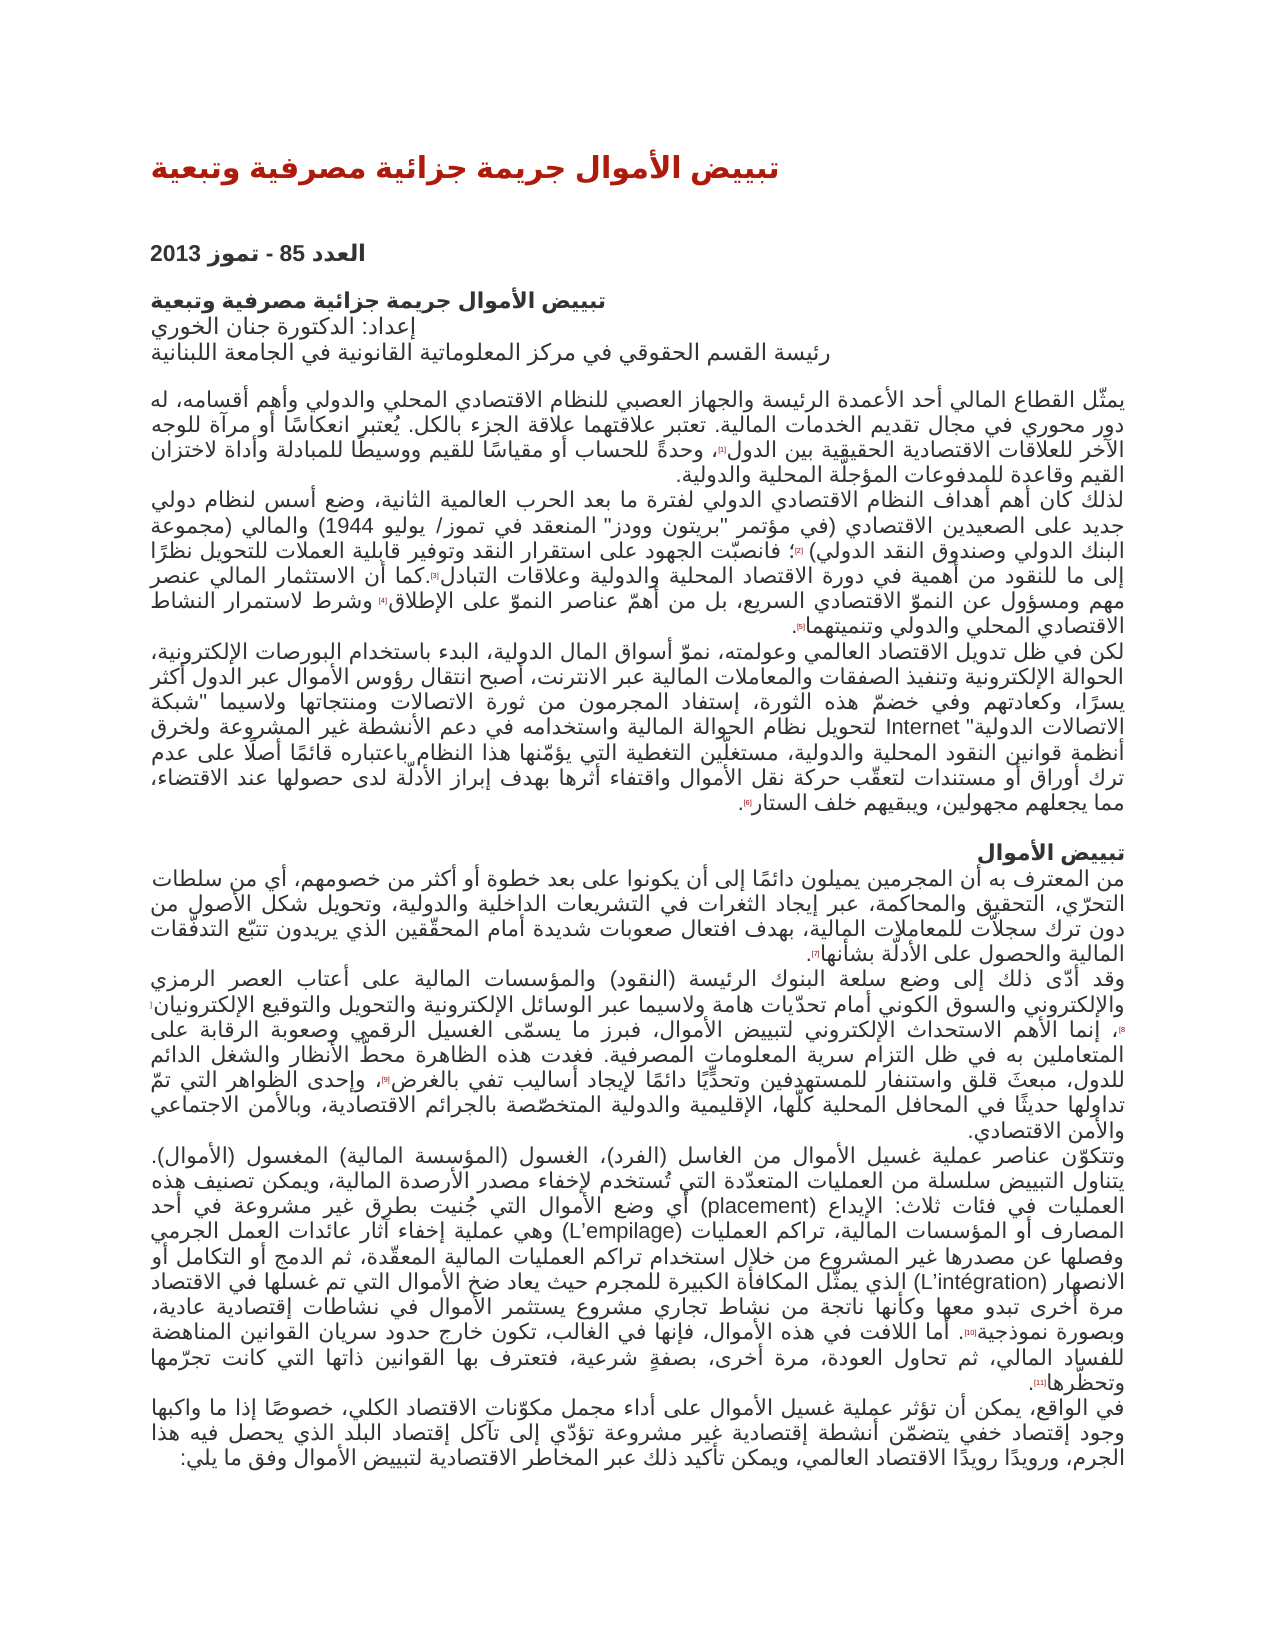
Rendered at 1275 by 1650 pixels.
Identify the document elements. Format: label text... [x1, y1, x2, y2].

text لكن في ظل تدويل الاقتصاد العالمي وعولمته، نموّ أسواق المال الدولية، البدء باستخدام البورصات الإلكترونية، الحوالة الإلكترونية وتنفيذ الصفقات والمعاملات المالية عبر الانترنت، أصبح انتقال رؤوس الأموال عبر الدول أكثر يسرًا، وكعادتهم وفي خضمّ هذه الثورة، إستفاد المجرمون من ثورة الاتصالات ومنتجاتها ولاسيما "شبكة الاتصالات الدولية" Internet لتحويل نظام الحوالة المالية واستخدامه في دعم الأنشطة غير المشروعة ولخرق أنظمة قوانين النقود المحلية والدولية، مستغلّين التغطية التي يؤمّنها هذا النظام باعتباره قائمًا أصلًا على عدم ترك أوراق أو مستندات لتعقّب حركة نقل الأموال واقتفاء أثرها بهدف إبراز الأدلّة لدى حصولها عند الاقتضاء، مما يجعلهم مجهولين، ويبقيهم خلف الستار[6]. [150, 639, 1125, 815]
text في الواقع، يمكن أن تؤثر عملية غسيل الأموال على أداء مجمل مكوّنات الاقتصاد الكلي، خصوصًا إذا ما واكبها وجود إقتصاد خفي يتضمّن أنشطة إقتصادية غير مشروعة تؤدّي إلى تآكل إقتصاد البلد الذي يحصل فيه هذا الجرم، ورويدًا رويدًا الاقتصاد العالمي، ويمكن تأكيد ذلك عبر المخاطر الاقتصادية لتبييض الأموال وفق ما يلي: [150, 1395, 1125, 1471]
text وتتكوّن عناصر عملية غسيل الأموال من الغاسل (الفرد)، الغسول (المؤسسة المالية) المغسول (الأموال). يتناول التبييض سلسلة من العمليات المتعدّدة التي تُستخدم لإخفاء مصدر الأرصدة المالية، ويمكن تصنيف هذه العمليات في فئات ثلاث: الإيداع (placement) أي وضع الأموال التي جُنيت بطرق غير مشروعة في أحد المصارف أو المؤسسات المالية، تراكم العمليات (L’empilage) وهي عملية إخفاء آثار عائدات العمل الجرمي وفصلها عن مصدرها غير المشروع من خلال استخدام تراكم العمليات المالية المعقّدة، ثم الدمج أو التكامل أو الانصهار (L’intégration) الذي يمثّل المكافأة الكبيرة للمجرم حيث يعاد ضخ الأموال التي تم غسلها في الاقتصاد مرة أخرى تبدو معها وكأنها ناتجة من نشاط تجاري مشروع يستثمر الأموال في نشاطات إقتصادية عادية، وبصورة نموذجية[10]. أما اللافت في هذه الأموال، فإنها في الغالب، تكون خارج حدود سريان القوانين المناهضة للفساد المالي، ثم تحاول العودة، مرة أخرى، بصفةٍ شرعية، فتعترف بها القوانين ذاتها التي كانت تجرّمها وتحظّرها[11]. [150, 1143, 1125, 1395]
text تبييض الأموال جريمة جزائية مصرفية وتبعية [150, 150, 1125, 185]
text تبييض الأموال [150, 840, 1125, 866]
text وقد أدّى ذلك إلى وضع سلعة البنوك الرئيسة (النقود) والمؤسسات المالية على أعتاب العصر الرمزي والإلكتروني والسوق الكوني أمام تحدّيات هامة ولاسيما عبر الوسائل الإلكترونية والتحويل والتوقيع الإلكترونيان[8]، إنما الأهم الاستحداث الإلكتروني لتبييض الأموال، فبرز ما يسمّى الغسيل الرقمي وصعوبة الرقابة على المتعاملين به في ظل التزام سرية المعلومات المصرفية. فغدت هذه الظاهرة محطّ الأنظار والشغل الدائم للدول، مبعثَ قلق واستنفار للمستهدفين وتحدٍّيًا دائمًا لإيجاد أساليب تفي بالغرض[9]، وإحدى الظواهر التي تمّ تداولها حديثًا في المحافل المحلية كلّها، الإقليمية والدولية المتخصّصة بالجرائم الاقتصادية، وبالأمن الاجتماعي والأمن الاقتصادي. [150, 966, 1125, 1143]
text العدد 85 - تموز 2013 [150, 239, 1125, 266]
text لذلك كان أهم أهداف النظام الاقتصادي الدولي لفترة ما بعد الحرب العالمية الثانية، وضع أسس لنظام دولي جديد على الصعيدين الاقتصادي (في مؤتمر "بريتون وودز" المنعقد في تموز / يوليو 1944) والمالي (مجموعة البنك الدولي وصندوق النقد الدولي) [2]؛ فانصبّت الجهود على استقرار النقد وتوفير قابلية العملات للتحويل نظرًا إلى ما للنقود من أهمية في دورة الاقتصاد المحلية والدولية وعلاقات التبادل[3].كما أن الاستثمار المالي عنصر مهم ومسؤول عن النموّ الاقتصادي السريع، بل من أهمّ عناصر النموّ على الإطلاق[4] وشرط لاستمرار النشاط الاقتصادي المحلي والدولي وتنميتهما[5]. [150, 487, 1125, 639]
text تبييض الأموال جريمة جزائية مصرفية وتبعية إعداد: الدكتورة جنان الخوري رئيسة القسم الحقوقي في مركز المعلوماتية القانونية في الجامعة اللبنانية [150, 287, 1125, 366]
text من المعترف به أن المجرمين يميلون دائمًا إلى أن يكونوا على بعد خطوة أو أكثر من خصومهم، أي من سلطات التحرّي، التحقيق والمحاكمة، عبر إيجاد الثغرات في التشريعات الداخلية والدولية، وتحويل شكل الأصول من دون ترك سجلاّت للمعاملات المالية، بهدف افتعال صعوبات شديدة أمام المحقّقين الذي يريدون تتبّع التدفّقات المالية والحصول على الأدلّة بشأنها[7]. [150, 866, 1125, 966]
text يمثّل القطاع المالي أحد الأعمدة الرئيسة والجهاز العصبي للنظام الاقتصادي المحلي والدولي وأهم أقسامه، له دور محوري في مجال تقديم الخدمات المالية. تعتبر علاقتهما علاقة الجزء بالكل. يُعتبر انعكاسًا أو مرآة للوجه الآخر للعلاقات الاقتصادية الحقيقية بين الدول[1]، وحدةً للحساب أو مقياسًا للقيم ووسيطًا للمبادلة وأداة لاختزان القيم وقاعدة للمدفوعات المؤجلّة المحلية والدولية. [150, 387, 1125, 487]
